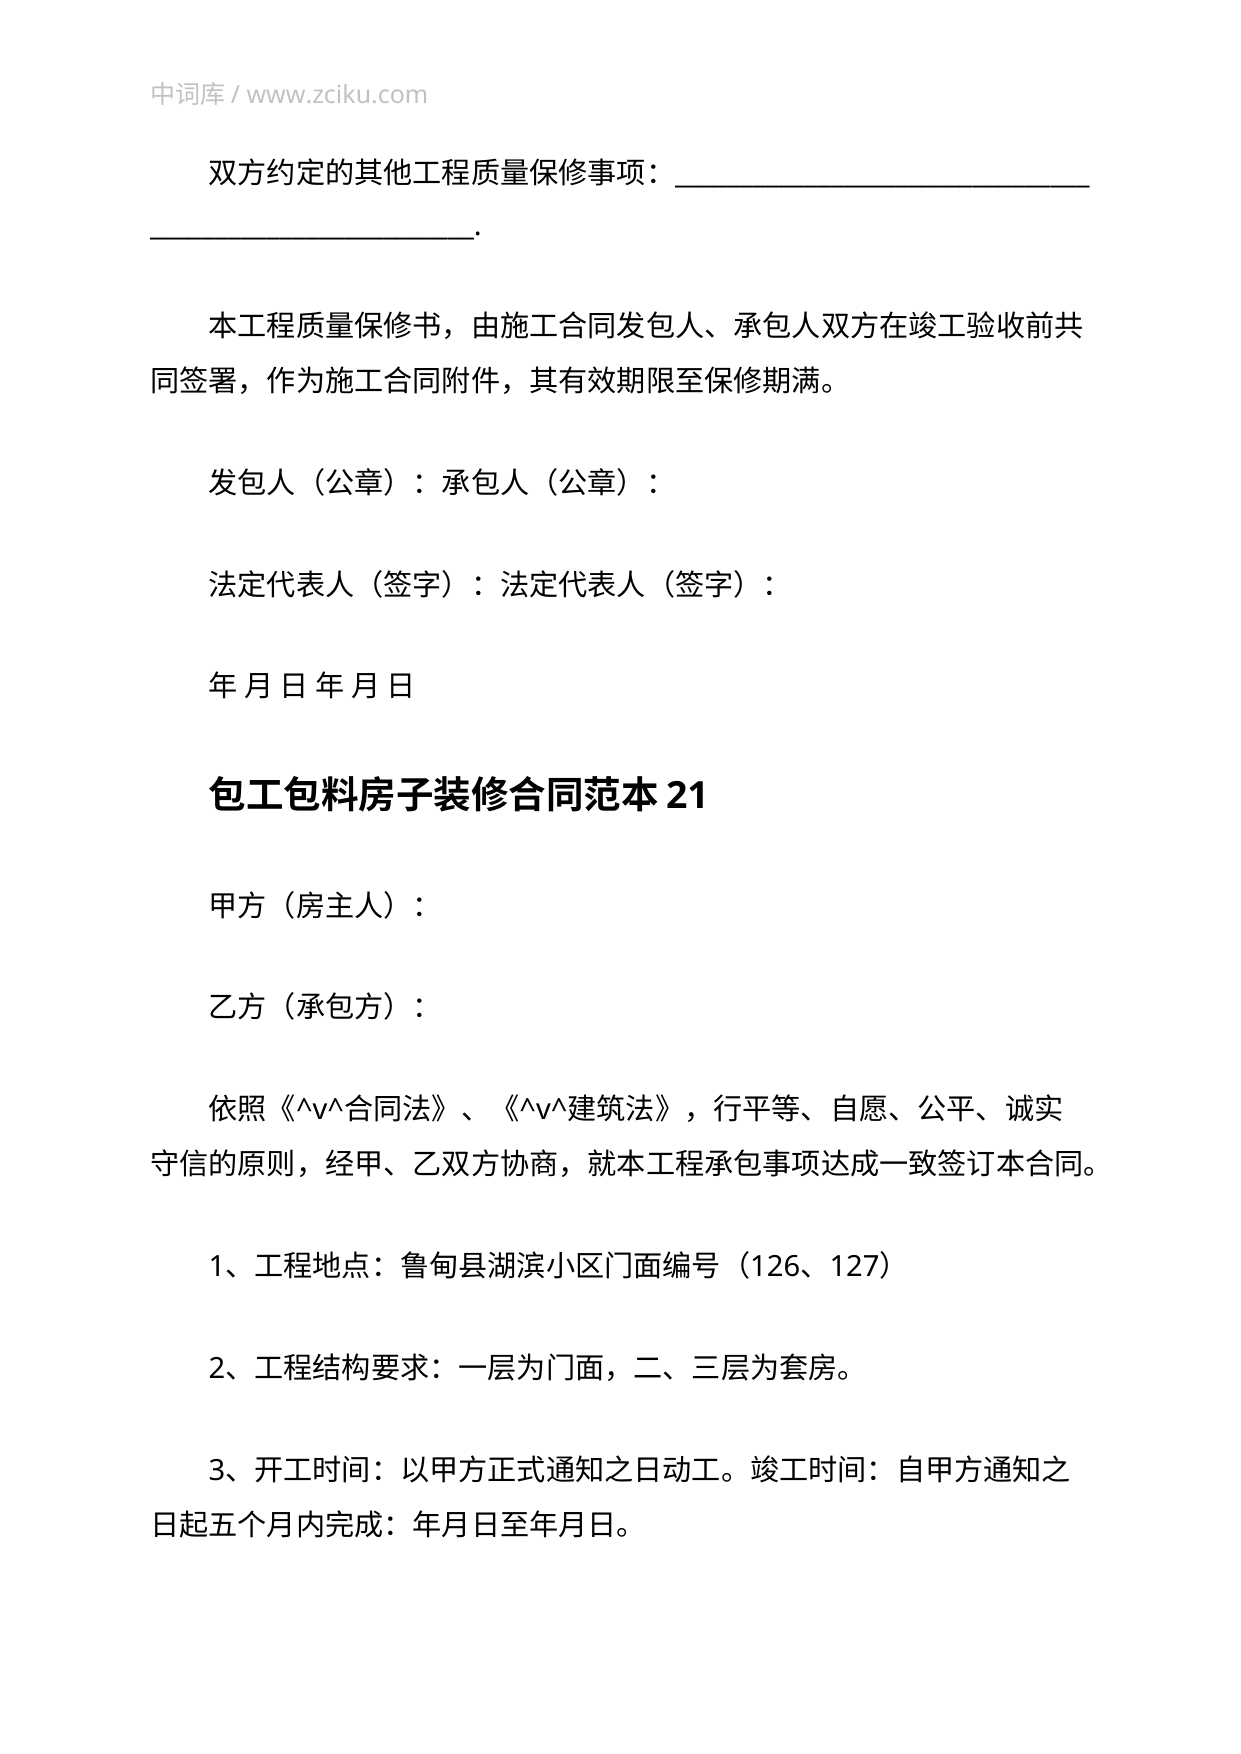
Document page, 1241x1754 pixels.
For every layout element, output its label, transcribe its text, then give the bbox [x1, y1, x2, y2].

text 本工程质量保修书，由施工合同发包人、承包人双方在竣工验收前共同签署，作为施工合同附件，其有效期限至保修期满。 [150, 303, 1090, 400]
text 发包人（公章）：承包人（公章）： [150, 459, 1090, 502]
text 年 月 日 年 月 日 [150, 663, 1090, 705]
text 3、开工时间：以甲方正式通知之日动工。竣工时间：自甲方通知之日起五个月内完成：年月日至年月日。 [150, 1447, 1090, 1544]
text 双方约定的其他工程质量保修事项：_________________________________________________________. [150, 150, 1090, 244]
text 包工包料房子装修合同范本21 [150, 765, 1090, 819]
text 法定代表人（签字）：法定代表人（签字）： [150, 561, 1090, 603]
text 甲方（房主人）： [150, 882, 1090, 924]
text 依照《^v^合同法》、《^v^建筑法》，行平等、自愿、公平、诚实守信的原则，经甲、乙双方协商，就本工程承包事项达成一致签订本合同。 [150, 1086, 1090, 1183]
text 1、工程地点：鲁甸县湖滨小区门面编号（126、127） [150, 1243, 1090, 1285]
text 2、工程结构要求：一层为门面，二、三层为套房。 [150, 1344, 1090, 1387]
text 乙方（承包方）： [150, 984, 1090, 1026]
